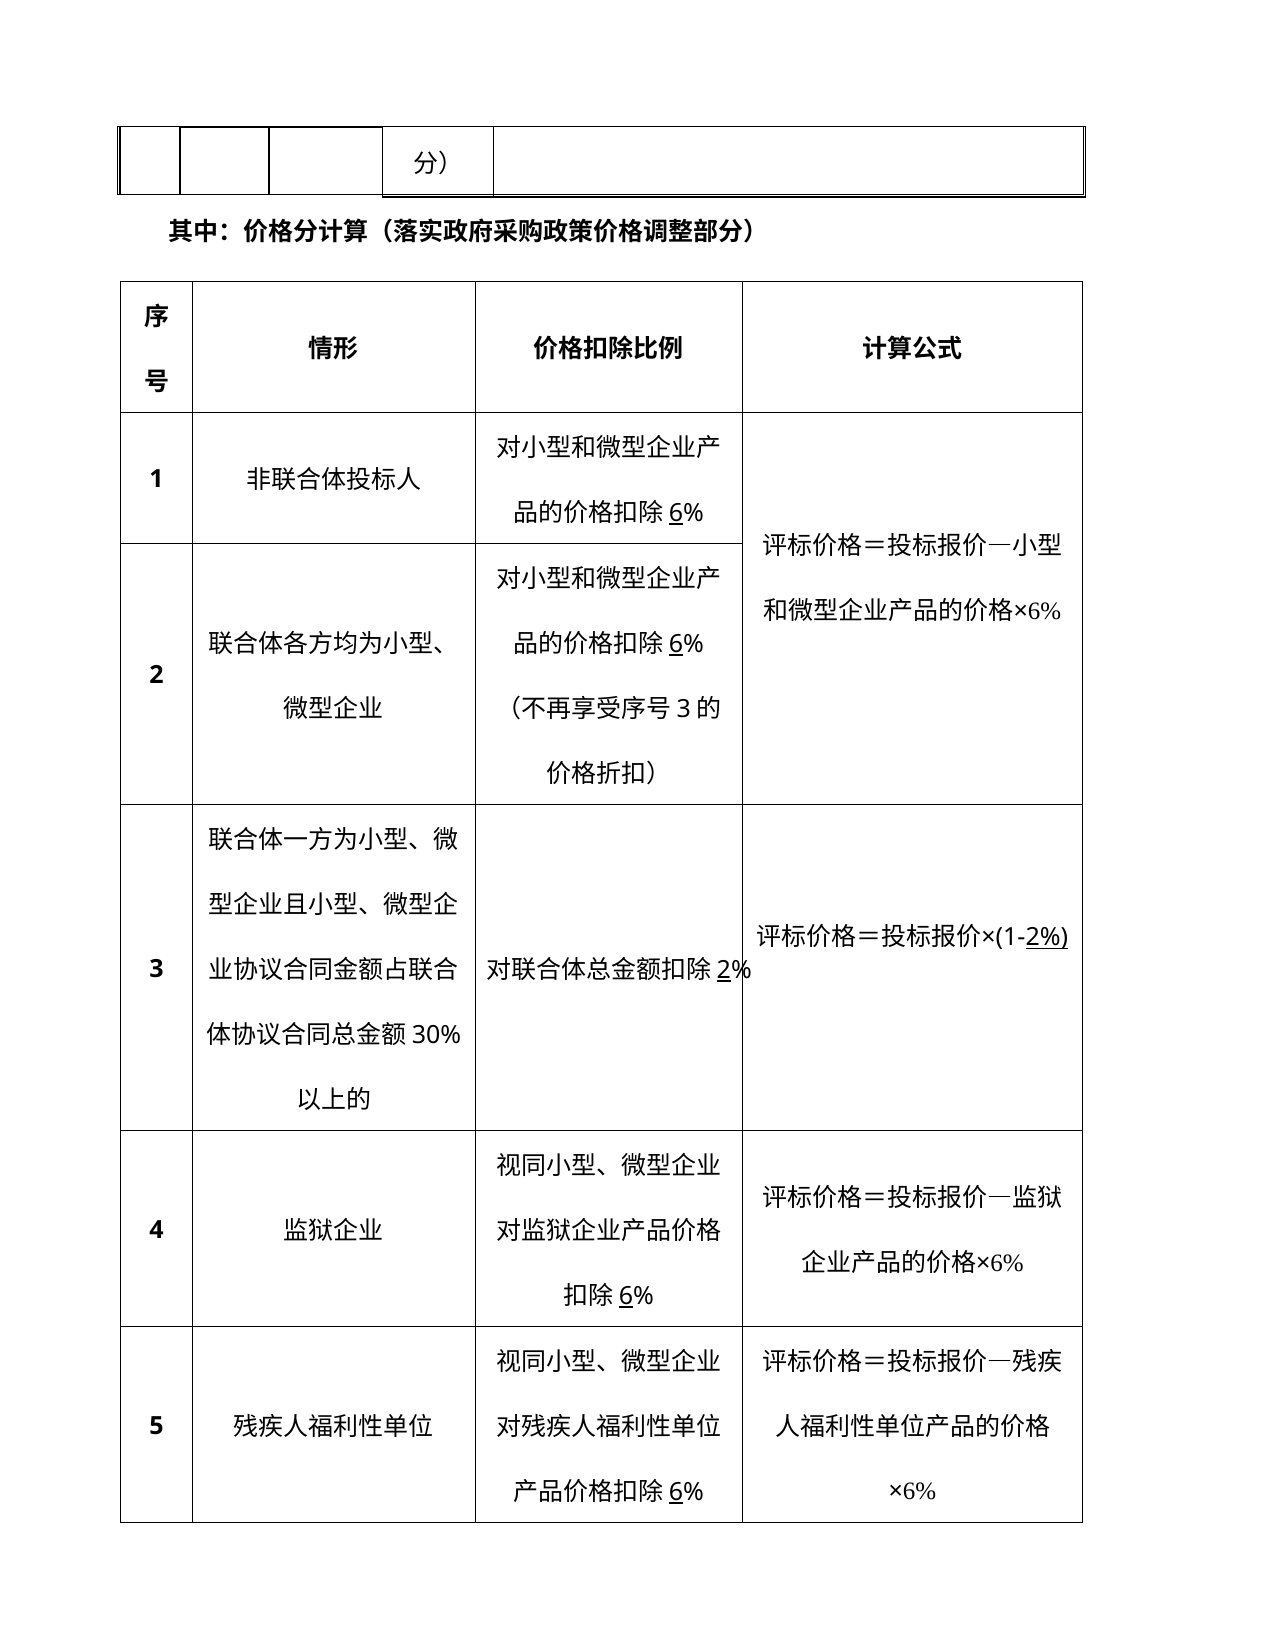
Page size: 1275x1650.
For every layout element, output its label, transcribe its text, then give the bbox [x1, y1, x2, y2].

table_cell 非联合体投标人 [193, 413, 475, 543]
table_cell 5 [121, 1327, 192, 1522]
table_header 情形 [193, 282, 475, 412]
table_cell 评标价格＝投标报价×(1-2%) [743, 805, 1082, 1130]
table_cell 4 [121, 1131, 192, 1326]
table_cell 对小型和微型企业产品的价格扣除6% [476, 413, 742, 543]
table_header 序号 [121, 282, 192, 412]
table_cell 视同小型、微型企业 对监狱企业产品价格扣除6% [476, 1131, 742, 1326]
table_header 价格扣除比例 [476, 282, 742, 412]
table_cell 视同小型、微型企业 对残疾人福利性单位产品价格扣除6% [476, 1327, 742, 1522]
table_cell 3 [121, 805, 192, 1130]
table_cell 评标价格＝投标报价—监狱企业产品的价格×6% [743, 1131, 1082, 1326]
table_cell 造价专用软件 （2分） [383, 127, 493, 194]
table_cell 监狱企业 [193, 1131, 475, 1326]
table_cell 评标价格＝投标报价—小型和微型企业产品的价格×6% [743, 413, 1082, 804]
table_cell 联合体各方均为小型、微型企业 [193, 544, 475, 804]
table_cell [494, 127, 1083, 194]
table_cell 联合体一方为小型、微型企业且小型、微型企业协议合同金额占联合体协议合同总金额30%以上的 [193, 805, 475, 1130]
table_cell 对小型和微型企业产品的价格扣除6% （不再享受序号3的价格折扣） [476, 544, 742, 804]
table_header 计算公式 [743, 282, 1082, 412]
table_cell 残疾人福利性单位 [193, 1327, 475, 1522]
text 其中：价格分计算（落实政府采购政策价格调整部分） [118, 197, 1157, 262]
table_cell 1 [121, 413, 192, 543]
table_cell 对联合体总金额扣除2% [476, 805, 742, 1130]
table_cell 评标价格＝投标报价—残疾人福利性单位产品的价格×6% [743, 1327, 1082, 1522]
table_cell 2 [121, 544, 192, 804]
